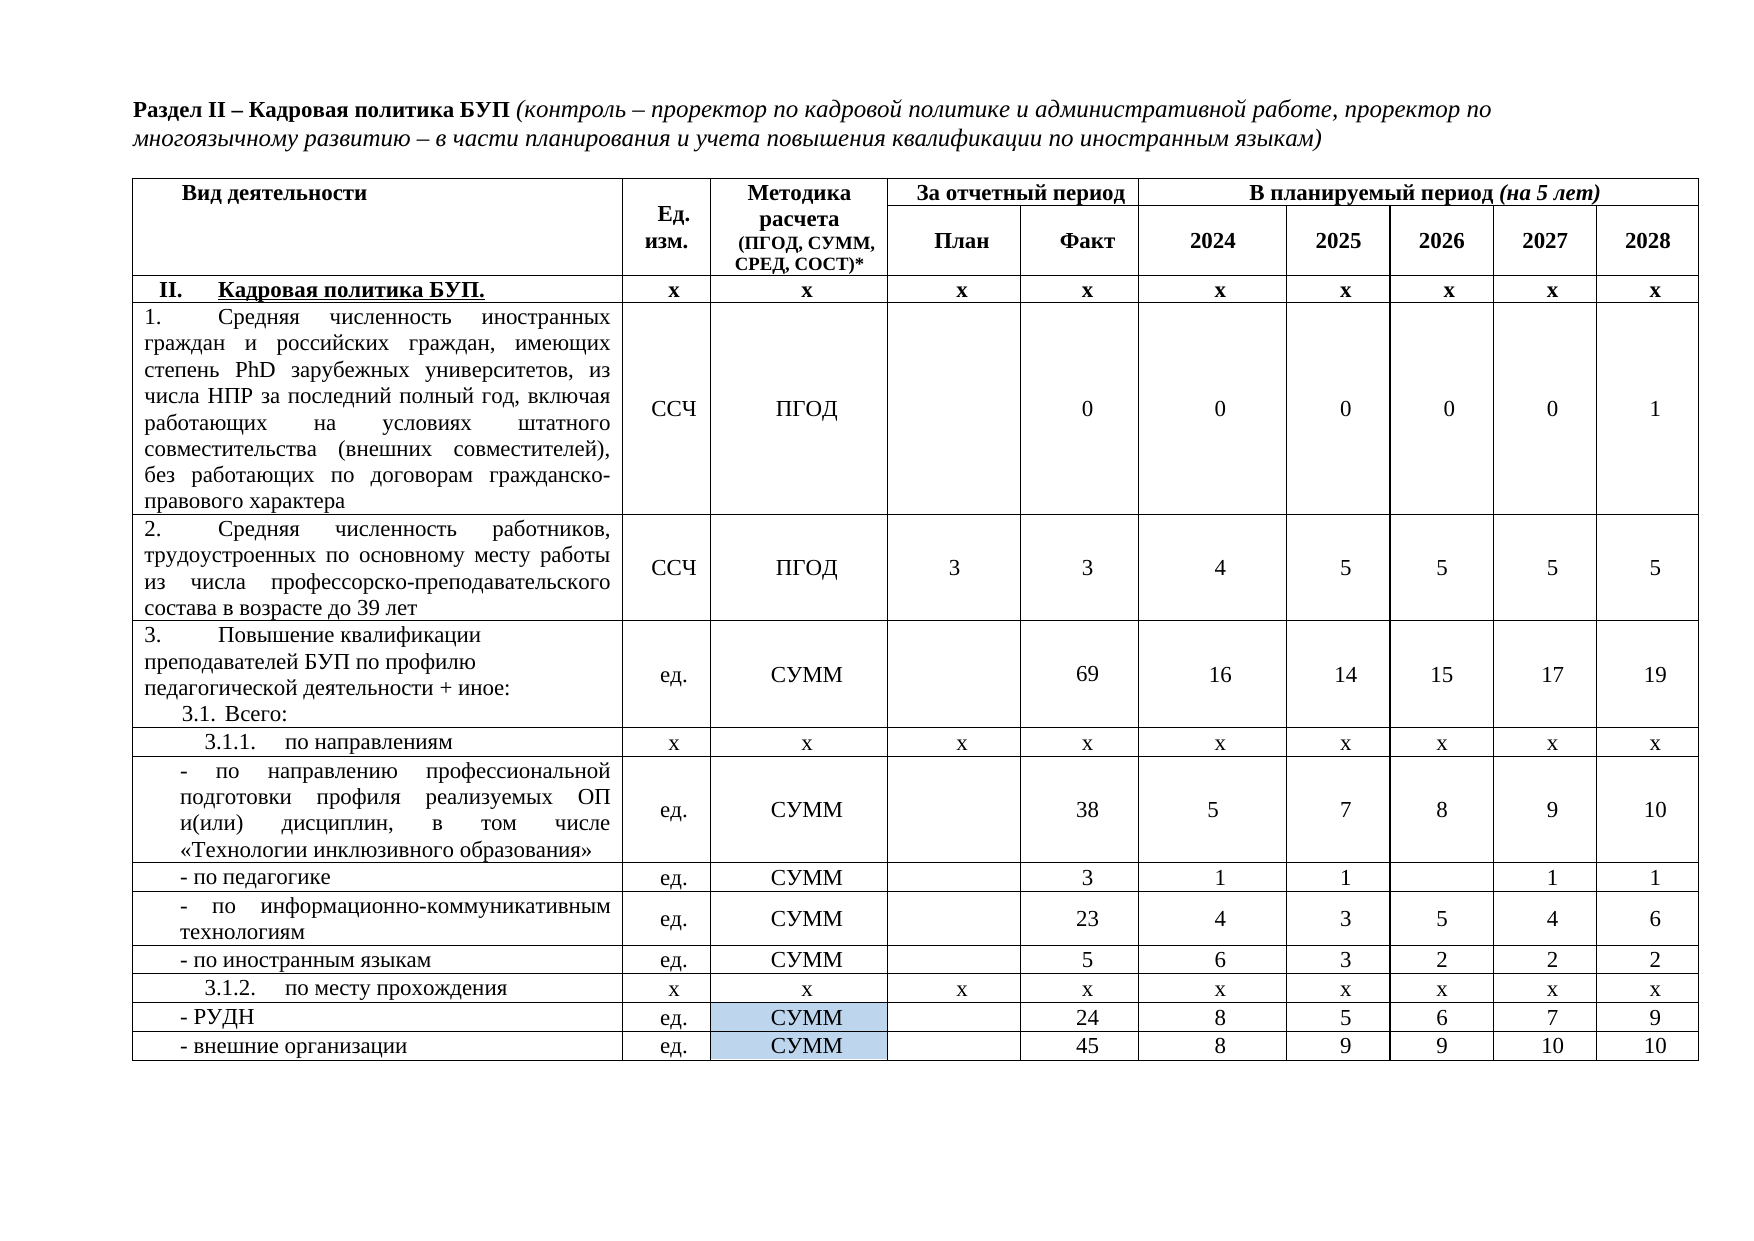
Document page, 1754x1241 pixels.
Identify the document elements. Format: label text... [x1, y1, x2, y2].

table_cell 5 [1021, 946, 1138, 973]
table_cell СУММ [711, 757, 887, 862]
table_cell 2028 [1597, 206, 1698, 275]
table_cell 9 [1597, 1003, 1698, 1031]
table_cell 2026 [1391, 206, 1493, 275]
table_cell - по педагогике [133, 863, 622, 891]
table_cell ед. [623, 621, 710, 727]
table_cell 5 [1494, 515, 1596, 620]
table_cell по направлениям [133, 728, 622, 756]
table_cell х [623, 276, 710, 302]
table_cell [888, 303, 1020, 514]
table_cell ССЧ [623, 515, 710, 620]
table_cell ед. [623, 757, 710, 862]
table_cell 2 [1391, 946, 1493, 973]
table_cell Средняя численность иностранных граждан и российских граждан, имеющих степень PhD зарубежных университетов, из числа НПР за последний полный год, включая работающих на условиях штатного совместительства (внешних совместителей), без работающих по договорам гражданско-правового характера [133, 303, 622, 514]
table_header Ед. изм. [623, 179, 710, 275]
table_cell [888, 1032, 1020, 1059]
table_cell 1 [1494, 863, 1596, 891]
table_cell х [711, 974, 887, 1002]
table_cell 1 [1597, 303, 1698, 514]
table_cell ПГОД [711, 303, 887, 514]
table_cell х [711, 728, 887, 756]
table_cell 2027 [1494, 206, 1596, 275]
table_cell Повышение квалификации преподавателей БУП по профилю педагогической деятельности + иное: Всего: [133, 621, 622, 727]
table_cell 5 [1391, 515, 1493, 620]
table_cell 2 [1494, 946, 1596, 973]
table_cell х [623, 728, 710, 756]
table_cell [888, 1003, 1020, 1031]
table_cell 8 [1391, 757, 1493, 862]
table_cell 2025 [1287, 206, 1389, 275]
table_cell 7 [1494, 1003, 1596, 1031]
table_cell 9 [1494, 757, 1596, 862]
table_cell 2 [1597, 946, 1698, 973]
table_cell 15 [1391, 621, 1493, 727]
table_cell 38 [1021, 757, 1138, 862]
table_cell ед. [623, 863, 710, 891]
table_cell 69 [1021, 621, 1138, 727]
table_cell 1 [1597, 863, 1698, 891]
table_cell х [1139, 728, 1286, 756]
table_cell 3 [1287, 946, 1389, 973]
table_cell 6 [1597, 892, 1698, 944]
table_cell ед. [623, 946, 710, 973]
table_cell х [1139, 974, 1286, 1002]
table_cell 4 [1139, 515, 1286, 620]
table_cell ед. [623, 1032, 710, 1059]
table_cell х [623, 974, 710, 1002]
table_cell х [1391, 728, 1493, 756]
table_cell 5 [1139, 757, 1286, 862]
table_cell 9 [1391, 1032, 1493, 1059]
table_cell х [1597, 728, 1698, 756]
table_cell х [888, 276, 1020, 302]
table_cell [888, 946, 1020, 973]
table_cell 10 [1494, 1032, 1596, 1059]
table_cell [888, 892, 1020, 944]
table_cell 45 [1021, 1032, 1138, 1059]
table_cell - внешние организации [133, 1032, 622, 1059]
table_cell 5 [1287, 515, 1389, 620]
table_cell 3 [888, 515, 1020, 620]
table_cell - по иностранным языкам [133, 946, 622, 973]
table_cell х [1021, 276, 1138, 302]
table_cell 3 [1021, 863, 1138, 891]
table_cell х [1021, 974, 1138, 1002]
table_cell х [1391, 974, 1493, 1002]
table_cell - по направлению профессиональной подготовки профиля реализуемых ОП и(или) дисциплин, в том числе «Технологии инклюзивного образования» [133, 757, 622, 862]
table_cell ед. [623, 892, 710, 944]
table_cell 0 [1391, 303, 1493, 514]
table_cell х [1494, 728, 1596, 756]
table_cell СУММ [711, 1032, 887, 1059]
table_cell х [1597, 276, 1698, 302]
table_cell ПГОД [711, 515, 887, 620]
table_cell 0 [1494, 303, 1596, 514]
table_cell 14 [1287, 621, 1389, 727]
table_cell [888, 863, 1020, 891]
table_cell х [1139, 276, 1286, 302]
table_cell 4 [1139, 892, 1286, 944]
table_cell 1 [1139, 863, 1286, 891]
table_cell ед. [623, 1003, 710, 1031]
table_cell 23 [1021, 892, 1138, 944]
table_cell 6 [1391, 1003, 1493, 1031]
table_cell ССЧ [623, 303, 710, 514]
table_cell х [1494, 974, 1596, 1002]
table_cell х [1391, 276, 1493, 302]
table_cell СУММ [711, 946, 887, 973]
table_cell х [711, 276, 887, 302]
table_cell [888, 621, 1020, 727]
table_cell [1391, 863, 1493, 891]
table_header Методика расчета (ПГОД, СУММ, СРЕД, СОСТ)* [711, 179, 887, 275]
table_cell х [1494, 276, 1596, 302]
table_header Вид деятельности [133, 179, 622, 275]
table_cell СУММ [711, 892, 887, 944]
table_cell 17 [1494, 621, 1596, 727]
table_cell Факт [1021, 206, 1138, 275]
table_cell 10 [1597, 757, 1698, 862]
table_cell х [1021, 728, 1138, 756]
table_cell 3 [1021, 515, 1138, 620]
table_cell 24 [1021, 1003, 1138, 1031]
table_cell 0 [1287, 303, 1389, 514]
table_cell х [888, 728, 1020, 756]
text Раздел II – Кадровая политика БУП (контроль – проректор по кадровой политике и административной работе, проректор по многоязычному развитию – в части планирования и учета повышения квалификации по иностранным языкам) [133, 94, 1636, 151]
table_cell 0 [1139, 303, 1286, 514]
table_cell СУММ [711, 1003, 887, 1031]
table_cell 0 [1021, 303, 1138, 514]
table_cell Средняя численность работников, трудоустроенных по основному месту работы из числа профессорско-преподавательского состава в возрасте до 39 лет [133, 515, 622, 620]
table_cell 8 [1139, 1032, 1286, 1059]
table_header За отчетный период [888, 179, 1138, 205]
table_cell СУММ [711, 621, 887, 727]
table_cell 5 [1391, 892, 1493, 944]
table_cell 3 [1287, 892, 1389, 944]
table_cell 5 [1597, 515, 1698, 620]
table_cell 10 [1597, 1032, 1698, 1059]
table_cell 16 [1139, 621, 1286, 727]
table_cell План [888, 206, 1020, 275]
table_cell 7 [1287, 757, 1389, 862]
table_cell х [888, 974, 1020, 1002]
table_cell - РУДН [133, 1003, 622, 1031]
table_cell [888, 757, 1020, 862]
table_cell 1 [1287, 863, 1389, 891]
table_cell Кадровая политика БУП. [133, 276, 622, 302]
table_cell 4 [1494, 892, 1596, 944]
table_cell 5 [1287, 1003, 1389, 1031]
table_cell х [1287, 974, 1389, 1002]
table_cell 19 [1597, 621, 1698, 727]
table_cell 2024 [1139, 206, 1286, 275]
table_cell х [1287, 276, 1389, 302]
table_cell - по информационно-коммуникативным технологиям [133, 892, 622, 944]
table_cell СУММ [711, 863, 887, 891]
table_cell 9 [1287, 1032, 1389, 1059]
table_header В планируемый период (на 5 лет) [1139, 179, 1698, 205]
table_cell х [1597, 974, 1698, 1002]
table_cell 6 [1139, 946, 1286, 973]
table_cell 8 [1139, 1003, 1286, 1031]
table_cell по месту прохождения [133, 974, 622, 1002]
table_cell х [1287, 728, 1389, 756]
